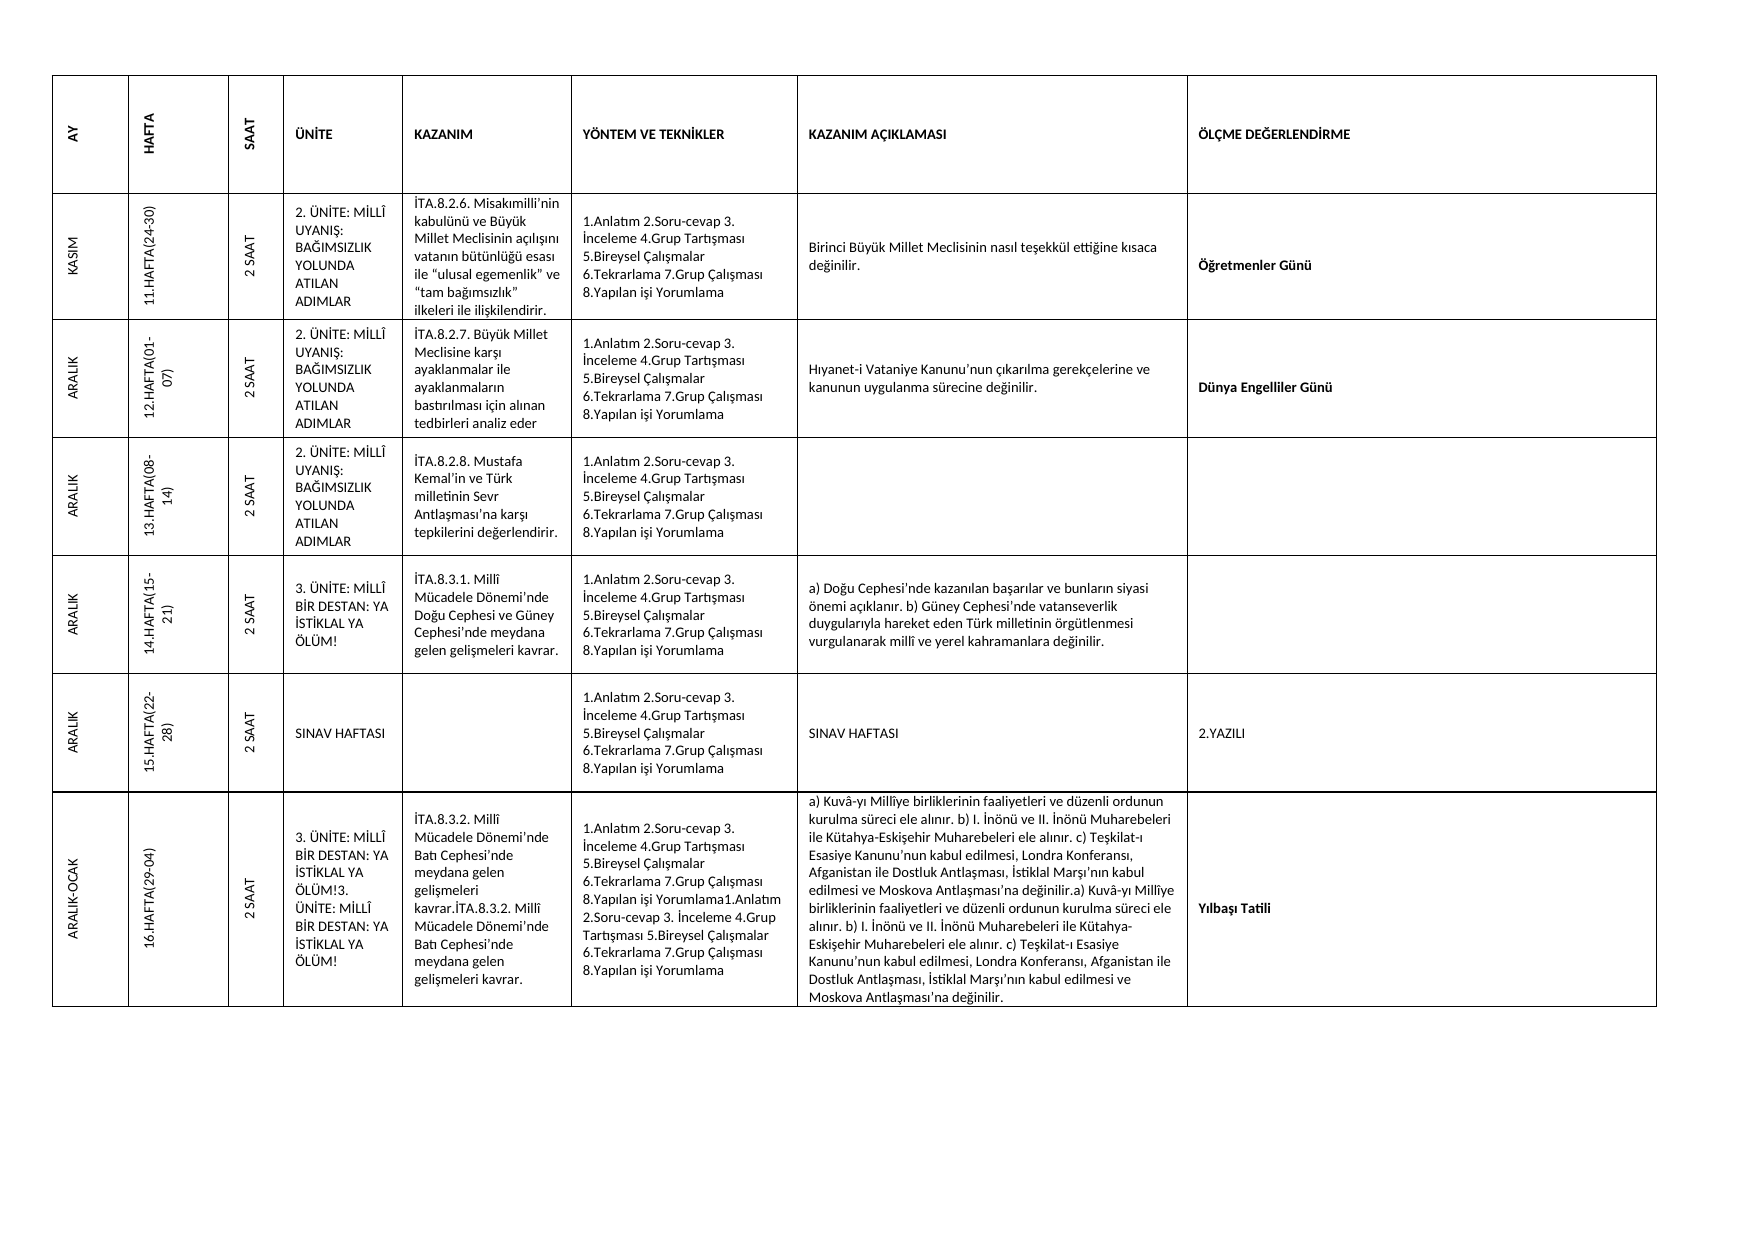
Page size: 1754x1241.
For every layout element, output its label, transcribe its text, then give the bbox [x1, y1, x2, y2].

table_cell ARALIK [53, 438, 128, 555]
table_cell Birinci Büyük Millet Meclisinin nasıl teşekkül ettiğine kısaca değinilir. [798, 194, 1187, 319]
table_cell 1.Anlatım 2.Soru-cevap 3. İnceleme 4.Grup Tartışması 5.Bireysel Çalışmalar 6.Tekrarlama 7.Grup Çalışması 8.Yapılan işi Yorumlama [572, 674, 797, 791]
table_header KAZANIM [403, 76, 571, 193]
table_cell 2 SAAT [229, 674, 283, 791]
table_header HAFTA [129, 76, 228, 193]
table_header SAAT [229, 76, 283, 193]
table_cell 2 SAAT [229, 438, 283, 555]
table_cell 12.HAFTA(01-07) [129, 320, 228, 437]
table_header AY [53, 76, 128, 193]
table_cell 3. ÜNİTE: MİLLÎ BİR DESTAN: YA İSTİKLAL YA ÖLÜM!3. ÜNİTE: MİLLÎ BİR DESTAN: YA İSTİKLAL YA ÖLÜM! [284, 793, 402, 1006]
table_cell KASIM [53, 194, 128, 319]
table_cell 2.YAZILI [1188, 674, 1656, 791]
table_cell ARALIK-OCAK [53, 793, 128, 1006]
table_cell [403, 674, 571, 791]
table_cell 11.HAFTA(24-30) [129, 194, 228, 319]
table_cell ARALIK [53, 556, 128, 673]
table_header KAZANIM AÇIKLAMASI [798, 76, 1187, 193]
table_cell [798, 438, 1187, 555]
table_cell 13.HAFTA(08-14) [129, 438, 228, 555]
table_cell 1.Anlatım 2.Soru-cevap 3. İnceleme 4.Grup Tartışması 5.Bireysel Çalışmalar 6.Tekrarlama 7.Grup Çalışması 8.Yapılan işi Yorumlama [572, 556, 797, 673]
table_cell ARALIK [53, 674, 128, 791]
table_cell İTA.8.3.1. Millî Mücadele Dönemi’nde Doğu Cephesi ve Güney Cephesi’nde meydana gelen gelişmeleri kavrar. [403, 556, 571, 673]
table_cell İTA.8.2.6. Misakımilli’nin kabulünü ve Büyük Millet Meclisinin açılışını vatanın bütünlüğü esası ile “ulusal egemenlik” ve “tam bağımsızlık” ilkeleri ile ilişkilendirir. [403, 194, 571, 319]
table_cell 15.HAFTA(22-28) [129, 674, 228, 791]
table_cell İTA.8.2.7. Büyük Millet Meclisine karşı ayaklanmalar ile ayaklanmaların bastırılması için alınan tedbirleri analiz eder [403, 320, 571, 437]
table_cell ARALIK [53, 320, 128, 437]
table_cell İTA.8.2.8. Mustafa Kemal’in ve Türk milletinin Sevr Antlaşması’na karşı tepkilerini değerlendirir. [403, 438, 571, 555]
table_cell 16.HAFTA(29-04) [129, 793, 228, 1006]
table_cell 1.Anlatım 2.Soru-cevap 3. İnceleme 4.Grup Tartışması 5.Bireysel Çalışmalar 6.Tekrarlama 7.Grup Çalışması 8.Yapılan işi Yorumlama1.Anlatım 2.Soru-cevap 3. İnceleme 4.Grup Tartışması 5.Bireysel Çalışmalar 6.Tekrarlama 7.Grup Çalışması 8.Yapılan işi Yorumlama [572, 793, 797, 1006]
table_cell Yılbaşı Tatili [1188, 793, 1656, 1006]
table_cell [572, 194, 797, 319]
table_cell 14.HAFTA(15-21) [129, 556, 228, 673]
table_cell 3. ÜNİTE: MİLLÎ BİR DESTAN: YA İSTİKLAL YA ÖLÜM! [284, 556, 402, 673]
table_cell 2 SAAT [229, 556, 283, 673]
table_cell [1188, 556, 1656, 673]
table_header ÜNİTE [284, 76, 402, 193]
table_cell SINAV HAFTASI [284, 674, 402, 791]
table_cell 2 SAAT [229, 793, 283, 1006]
table_header YÖNTEM VE TEKNİKLER [572, 76, 797, 193]
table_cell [284, 194, 402, 319]
table_cell İTA.8.3.2. Millî Mücadele Dönemi’nde Batı Cephesi’nde meydana gelen gelişmeleri kavrar.İTA.8.3.2. Millî Mücadele Dönemi’nde Batı Cephesi’nde meydana gelen gelişmeleri kavrar. [403, 793, 571, 1006]
table_header ÖLÇME DEĞERLENDİRME [1188, 76, 1656, 193]
table_cell Hıyanet-i Vataniye Kanunu’nun çıkarılma gerekçelerine ve kanunun uygulanma sürecine değinilir. [798, 320, 1187, 437]
table_cell Öğretmenler Günü [1188, 194, 1656, 319]
table_cell 1.Anlatım 2.Soru-cevap 3. İnceleme 4.Grup Tartışması 5.Bireysel Çalışmalar 6.Tekrarlama 7.Grup Çalışması 8.Yapılan işi Yorumlama [572, 438, 797, 555]
table_cell 2. ÜNİTE: MİLLÎ UYANIŞ: BAĞIMSIZLIK YOLUNDA ATILAN ADIMLAR [284, 320, 402, 437]
table_cell Dünya Engelliler Günü [1188, 320, 1656, 437]
table_cell SINAV HAFTASI [798, 674, 1187, 791]
table_cell a) Kuvâ-yı Millîye birliklerinin faaliyetleri ve düzenli ordunun kurulma süreci ele alınır. b) I. İnönü ve II. İnönü Muharebeleri ile Kütahya-Eskişehir Muharebeleri ele alınır. c) Teşkilat-ı Esasiye Kanunu’nun kabul edilmesi, Londra Konferansı, Afganistan ile Dostluk Antlaşması, İstiklal Marşı’nın kabul edilmesi ve Moskova Antlaşması’na değinilir.a) Kuvâ-yı Millîye birliklerinin faaliyetleri ve düzenli ordunun kurulma süreci ele alınır. b) I. İnönü ve II. İnönü Muharebeleri ile Kütahya-Eskişehir Muharebeleri ele alınır. c) Teşkilat-ı Esasiye Kanunu’nun kabul edilmesi, Londra Konferansı, Afganistan ile Dostluk Antlaşması, İstiklal Marşı’nın kabul edilmesi ve Moskova Antlaşması’na değinilir. [798, 793, 1187, 1006]
table_cell 2. ÜNİTE: MİLLÎ UYANIŞ: BAĞIMSIZLIK YOLUNDA ATILAN ADIMLAR [284, 438, 402, 555]
table_cell 2 SAAT [229, 194, 283, 319]
table_cell a) Doğu Cephesi’nde kazanılan başarılar ve bunların siyasi önemi açıklanır. b) Güney Cephesi’nde vatanseverlik duygularıyla hareket eden Türk milletinin örgütlenmesi vurgulanarak millî ve yerel kahramanlara değinilir. [798, 556, 1187, 673]
table_cell 2 SAAT [229, 320, 283, 437]
table_cell [1188, 438, 1656, 555]
table_cell 1.Anlatım 2.Soru-cevap 3. İnceleme 4.Grup Tartışması 5.Bireysel Çalışmalar 6.Tekrarlama 7.Grup Çalışması 8.Yapılan işi Yorumlama [572, 320, 797, 437]
